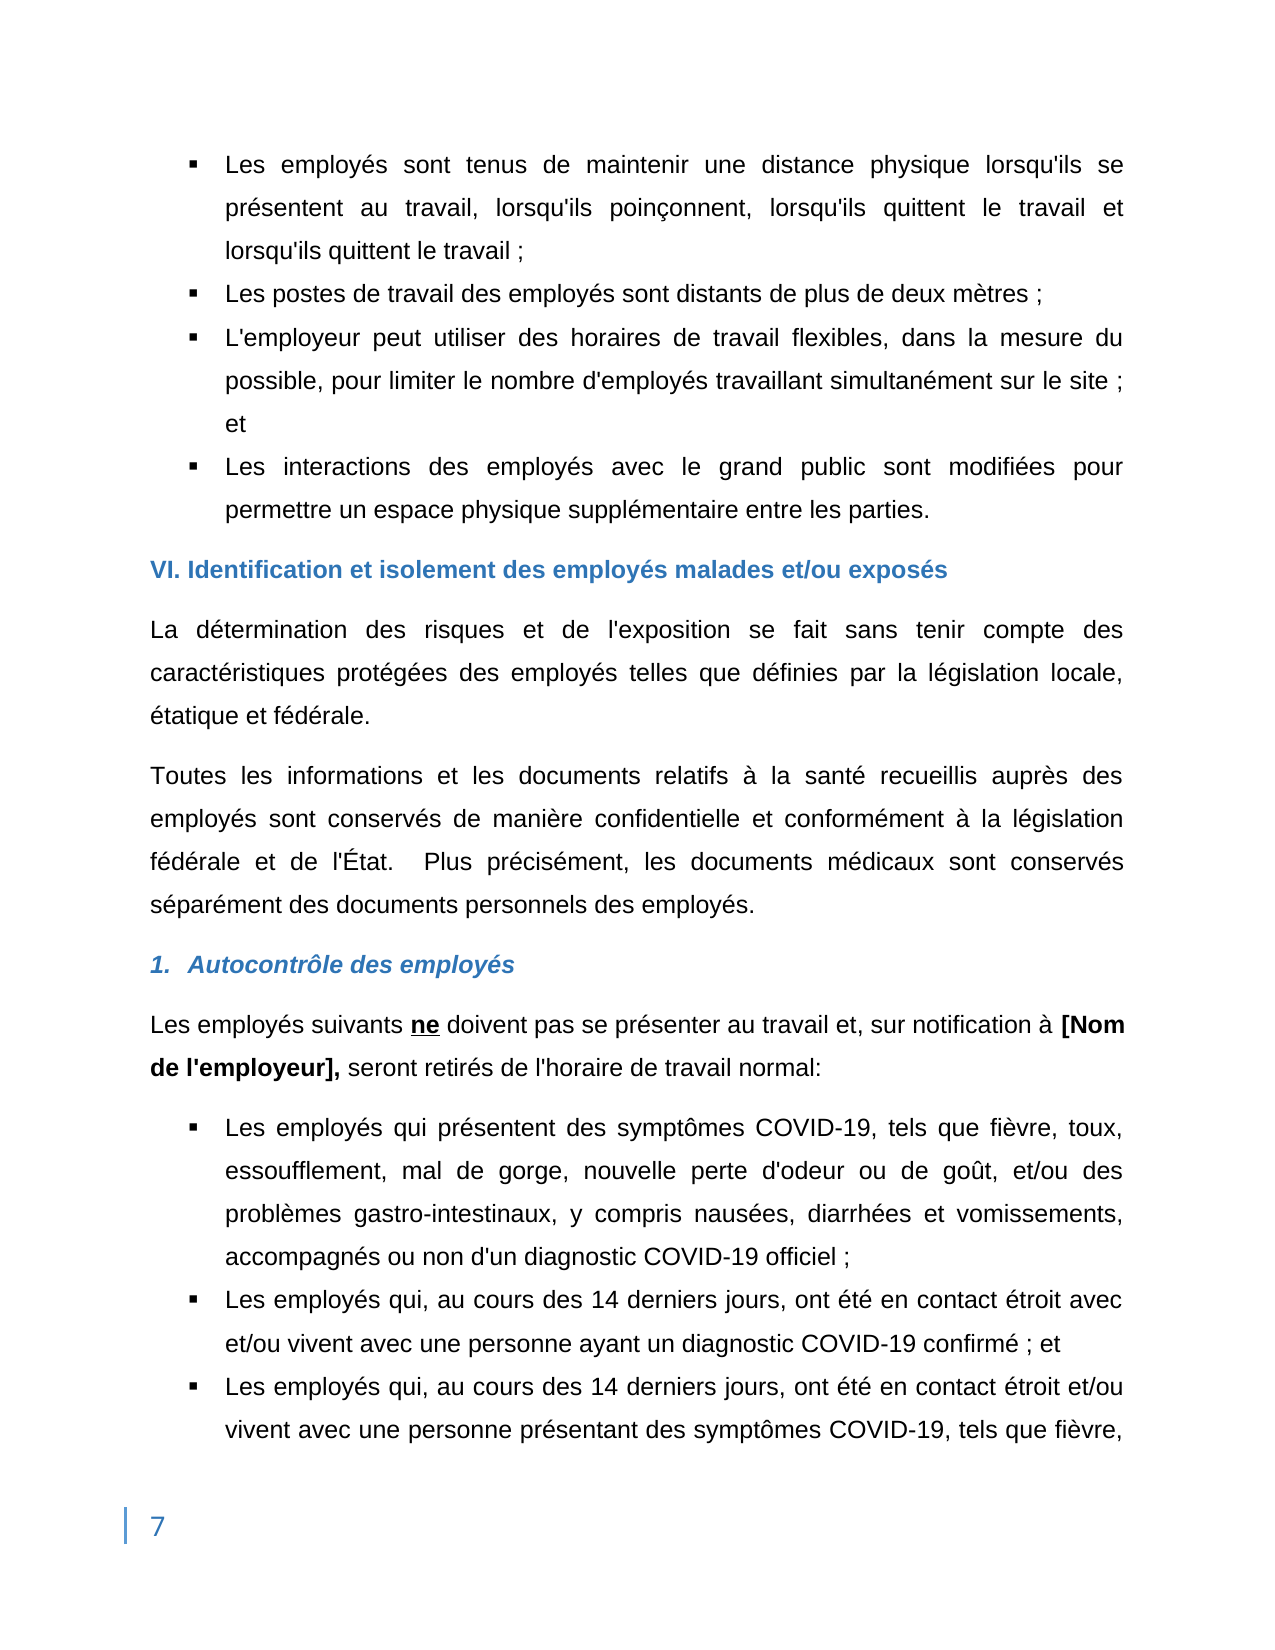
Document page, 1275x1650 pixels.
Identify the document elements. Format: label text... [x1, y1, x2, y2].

list Les interactions des employés avec le grand public sont modifiées pour permettre un espace physique supplémentaire entre les parties. [187, 452, 1125, 524]
text VI. Identification et isolement des employés malades et/ou exposés [150, 555, 1125, 584]
list Les employés qui présentent des symptômes COVID-19, tels que fièvre, toux, essoufflement, mal de gorge, nouvelle perte d'odeur ou de goût, et/ou des problèmes gastro-intestinaux, y compris nausées, diarrhées et vomissements, accompagnés ou non d'un diagnostic COVID-19 officiel ; [187, 1113, 1125, 1271]
text Toutes les informations et les documents relatifs à la santé recueillis auprès des employés sont conservés de manière confidentielle et conformément à la législation fédérale et de l'État. Plus précisément, les documents médicaux sont conservés séparément des documents personnels des employés. [150, 761, 1125, 919]
list Les postes de travail des employés sont distants de plus de deux mètres ; [187, 279, 1125, 308]
text La détermination des risques et de l'exposition se fait sans tenir compte des caractéristiques protégées des employés telles que définies par la législation locale, étatique et fédérale. [150, 615, 1125, 730]
list Autocontrôle des employés [150, 950, 1125, 979]
list L'employeur peut utiliser des horaires de travail flexibles, dans la mesure du possible, pour limiter le nombre d'employés travaillant simultanément sur le site ; et [187, 323, 1125, 438]
list Les employés sont tenus de maintenir une distance physique lorsqu'ils se présentent au travail, lorsqu'ils poinçonnent, lorsqu'ils quittent le travail et lorsqu'ils quittent le travail ; [187, 150, 1125, 265]
list Les employés qui, au cours des 14 derniers jours, ont été en contact étroit avec et/ou vivent avec une personne ayant un diagnostic COVID-19 confirmé ; et [187, 1286, 1125, 1357]
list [187, 1372, 1125, 1444]
text Les employés suivants ne doivent pas se présenter au travail et, sur notification à [Nom de l'employeur], seront retirés de l'horaire de travail normal: [150, 1010, 1125, 1082]
